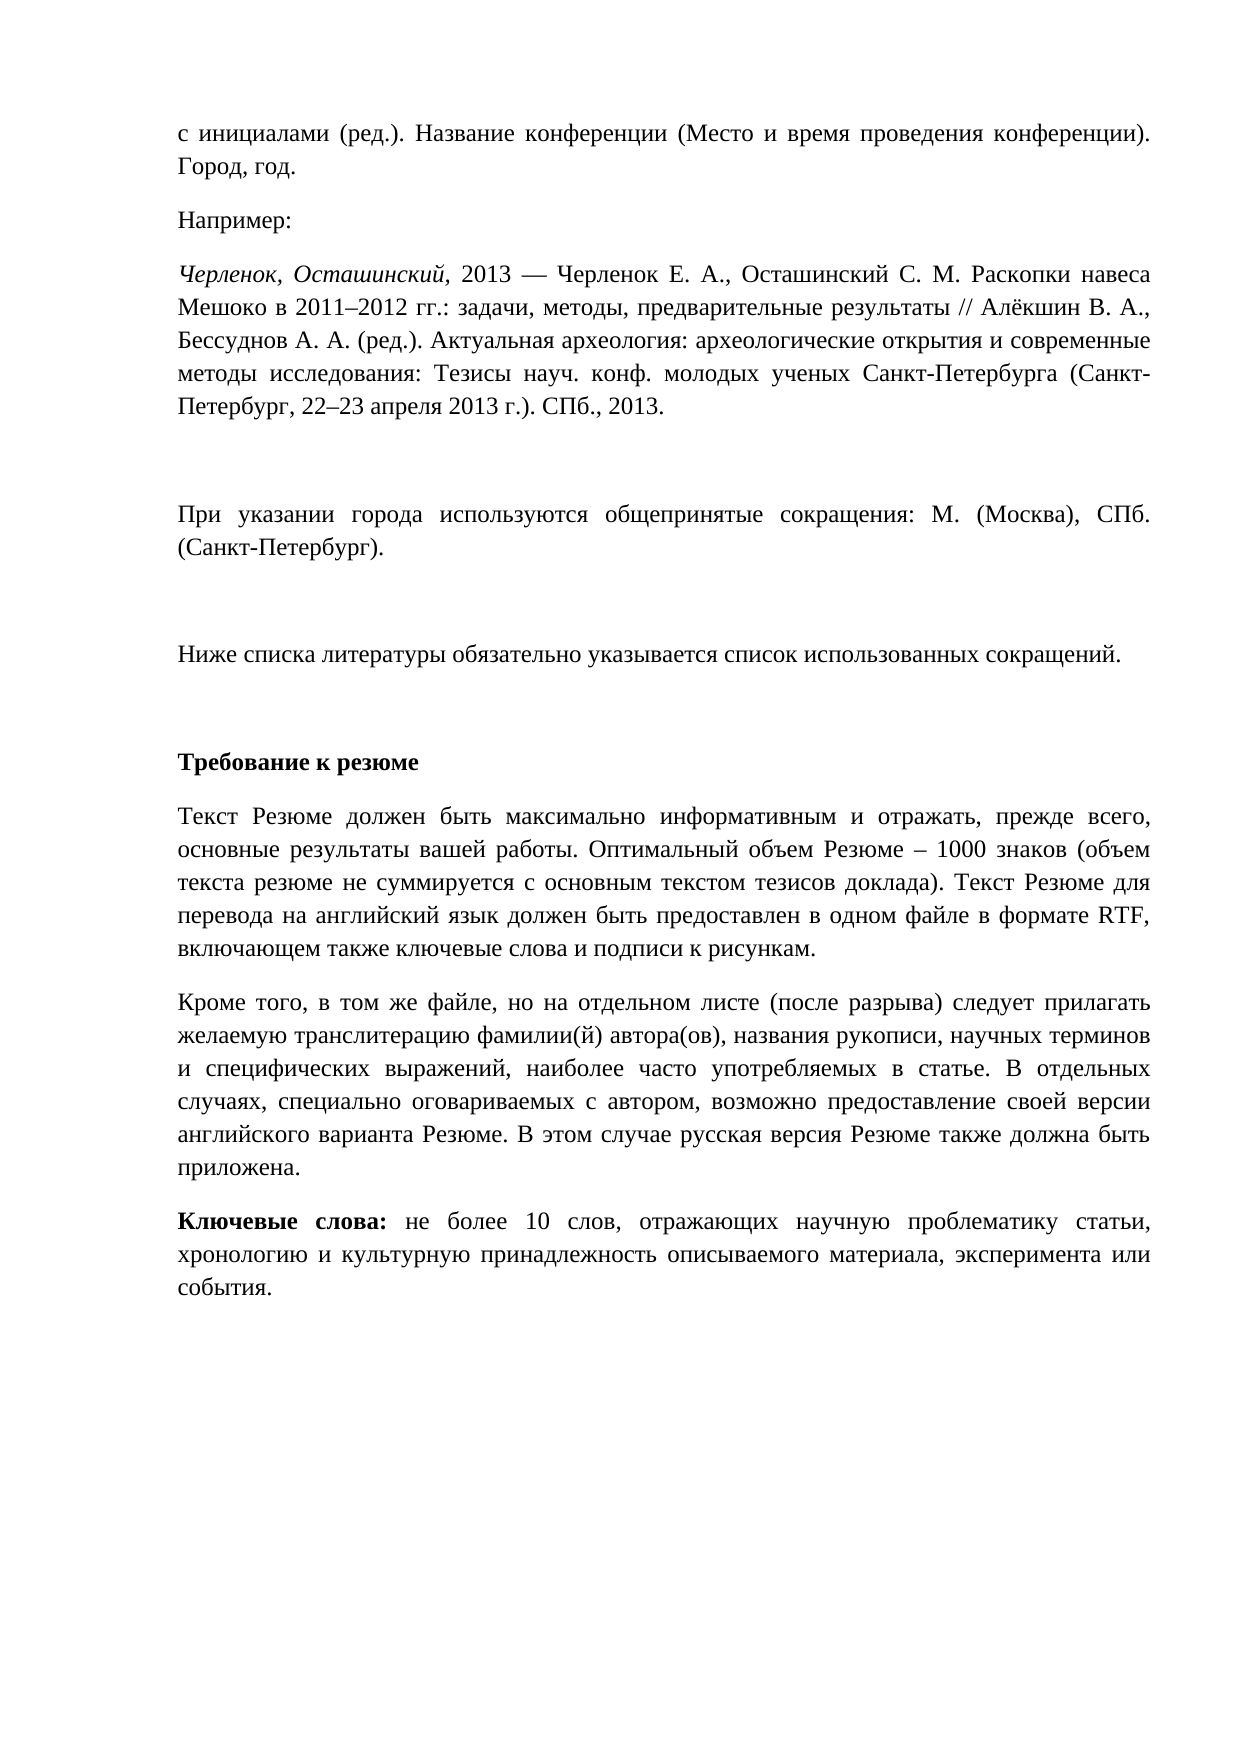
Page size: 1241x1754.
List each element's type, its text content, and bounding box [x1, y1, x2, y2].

text Текст Резюме должен быть максимально информативным и отражать, прежде всего, основные результаты вашей работы. Оптимальный объем Резюме – 1000 знаков (объем текста резюме не суммируется с основным текстом тезисов доклада). Текст Резюме для перевода на английский язык должен быть предоставлен в одном файле в формате RTF, включающем также ключевые слова и подписи к рисункам. [177, 801, 1152, 962]
text Требование к резюме [177, 747, 1152, 776]
text При указании города используются общепринятые сокращения: М. (Москва), СПб. (Санкт-Петербург). [177, 499, 1152, 560]
text Черленок, Осташинский, 2013 — Черленок Е. А., Осташинский С. М. Раскопки навеса Мешоко в 2011–2012 гг.: задачи, методы, предварительные результаты // Алёкшин В. А., Бессуднов А. А. (ред.). Актуальная археология: археологические открытия и современные методы исследования: Тезисы науч. конф. молодых ученых Санкт-Петербурга (Санкт-Петербург, 22–23 апреля 2013 г.). СПб., 2013. [177, 259, 1152, 420]
text Например: [177, 205, 1152, 234]
text Кроме того, в том же файле, но на отдельном листе (после разрыва) следует прилагать желаемую транслитерацию фамилии(й) автора(ов), названия рукописи, научных терминов и специфических выражений, наиболее часто употребляемых в статье. В отдельных случаях, специально оговариваемых с автором, возможно предоставление своей версии английского варианта Резюме. В этом случае русская версия Резюме также должна быть приложена. [177, 987, 1152, 1181]
text Ключевые слова: не более 10 слов, отражающих научную проблематику статьи, хронологию и культурную принадлежность описываемого материала, эксперимента или события. [177, 1206, 1152, 1301]
text Ниже списка литературы обязательно указывается список использованных сокращений. [177, 639, 1152, 668]
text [177, 118, 1152, 180]
